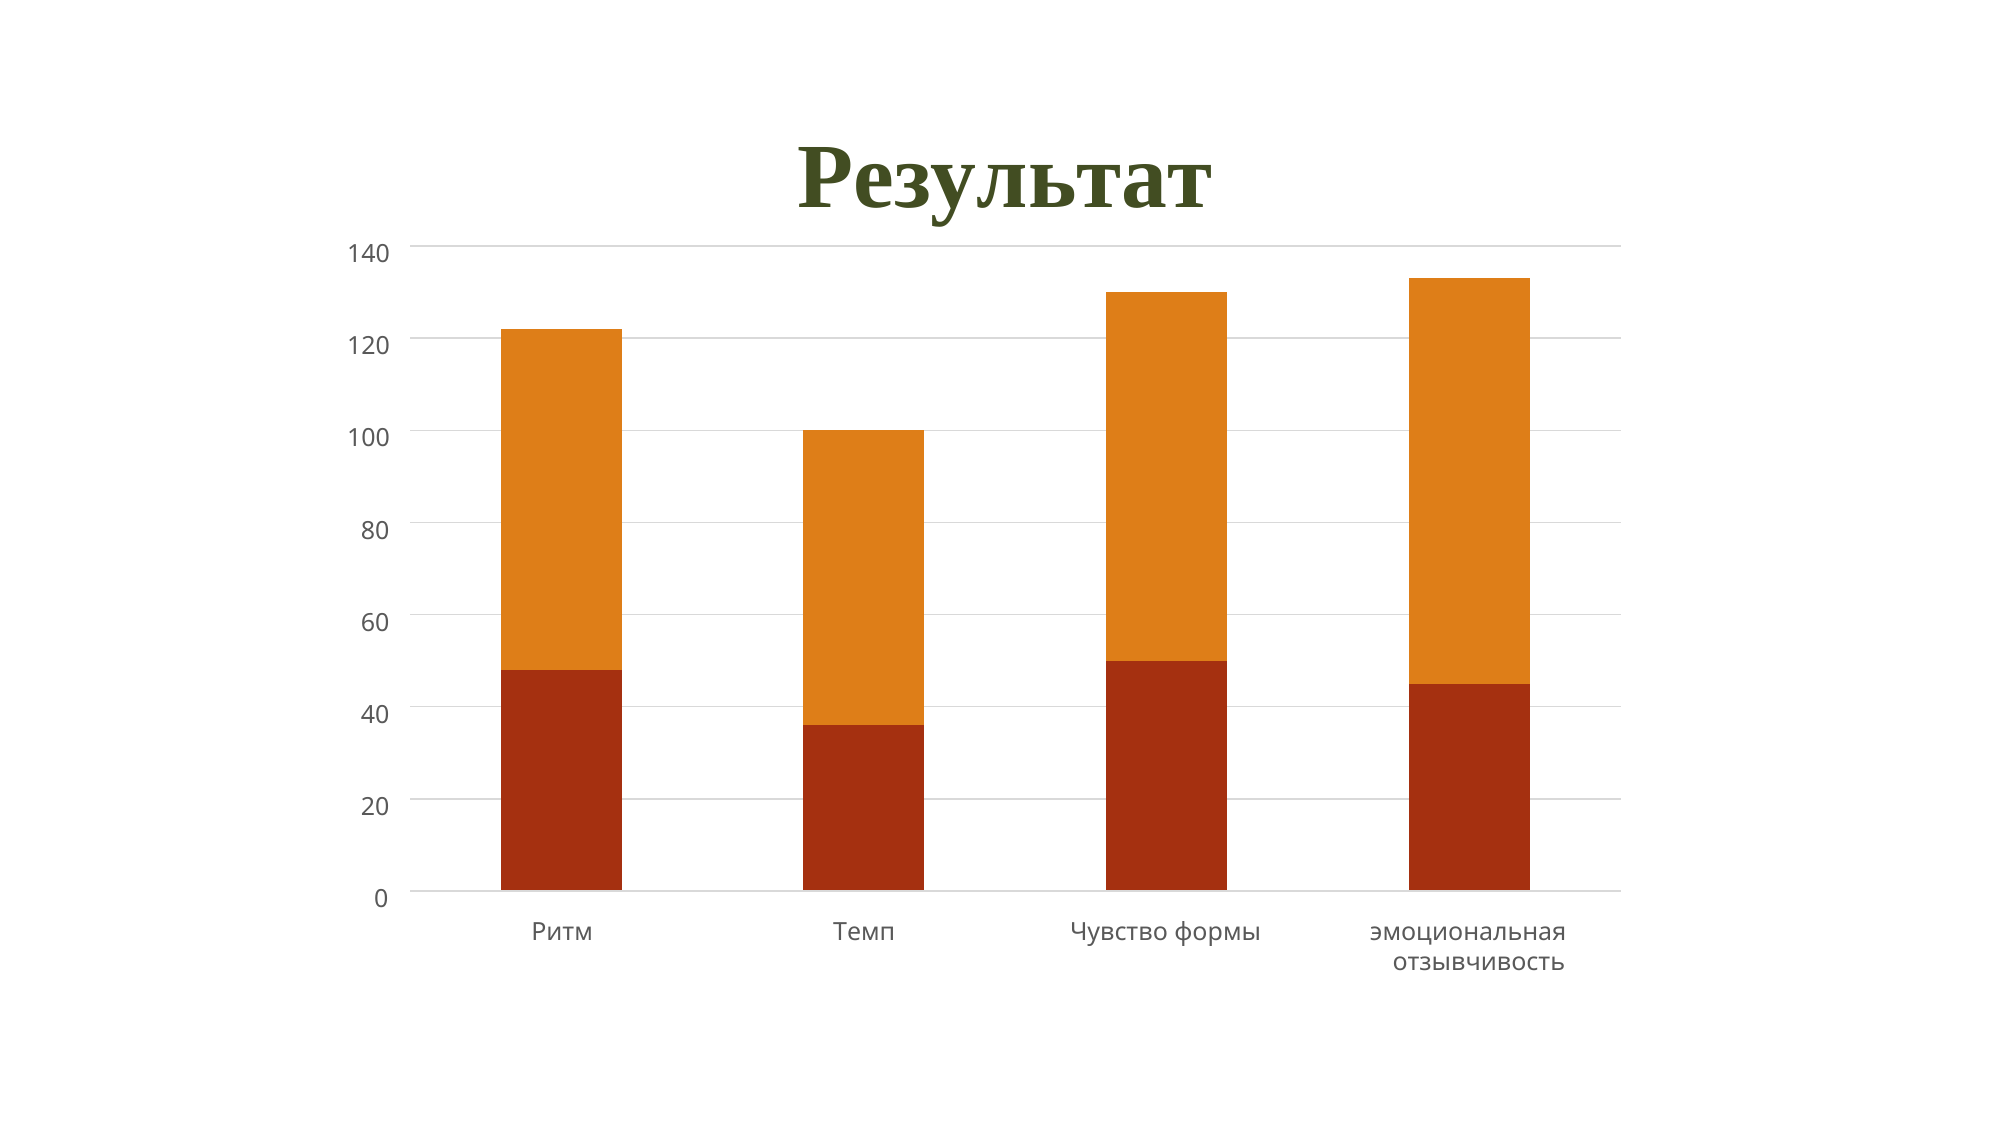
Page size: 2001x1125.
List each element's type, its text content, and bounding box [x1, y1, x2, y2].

text Результат [797, 122, 1929, 227]
